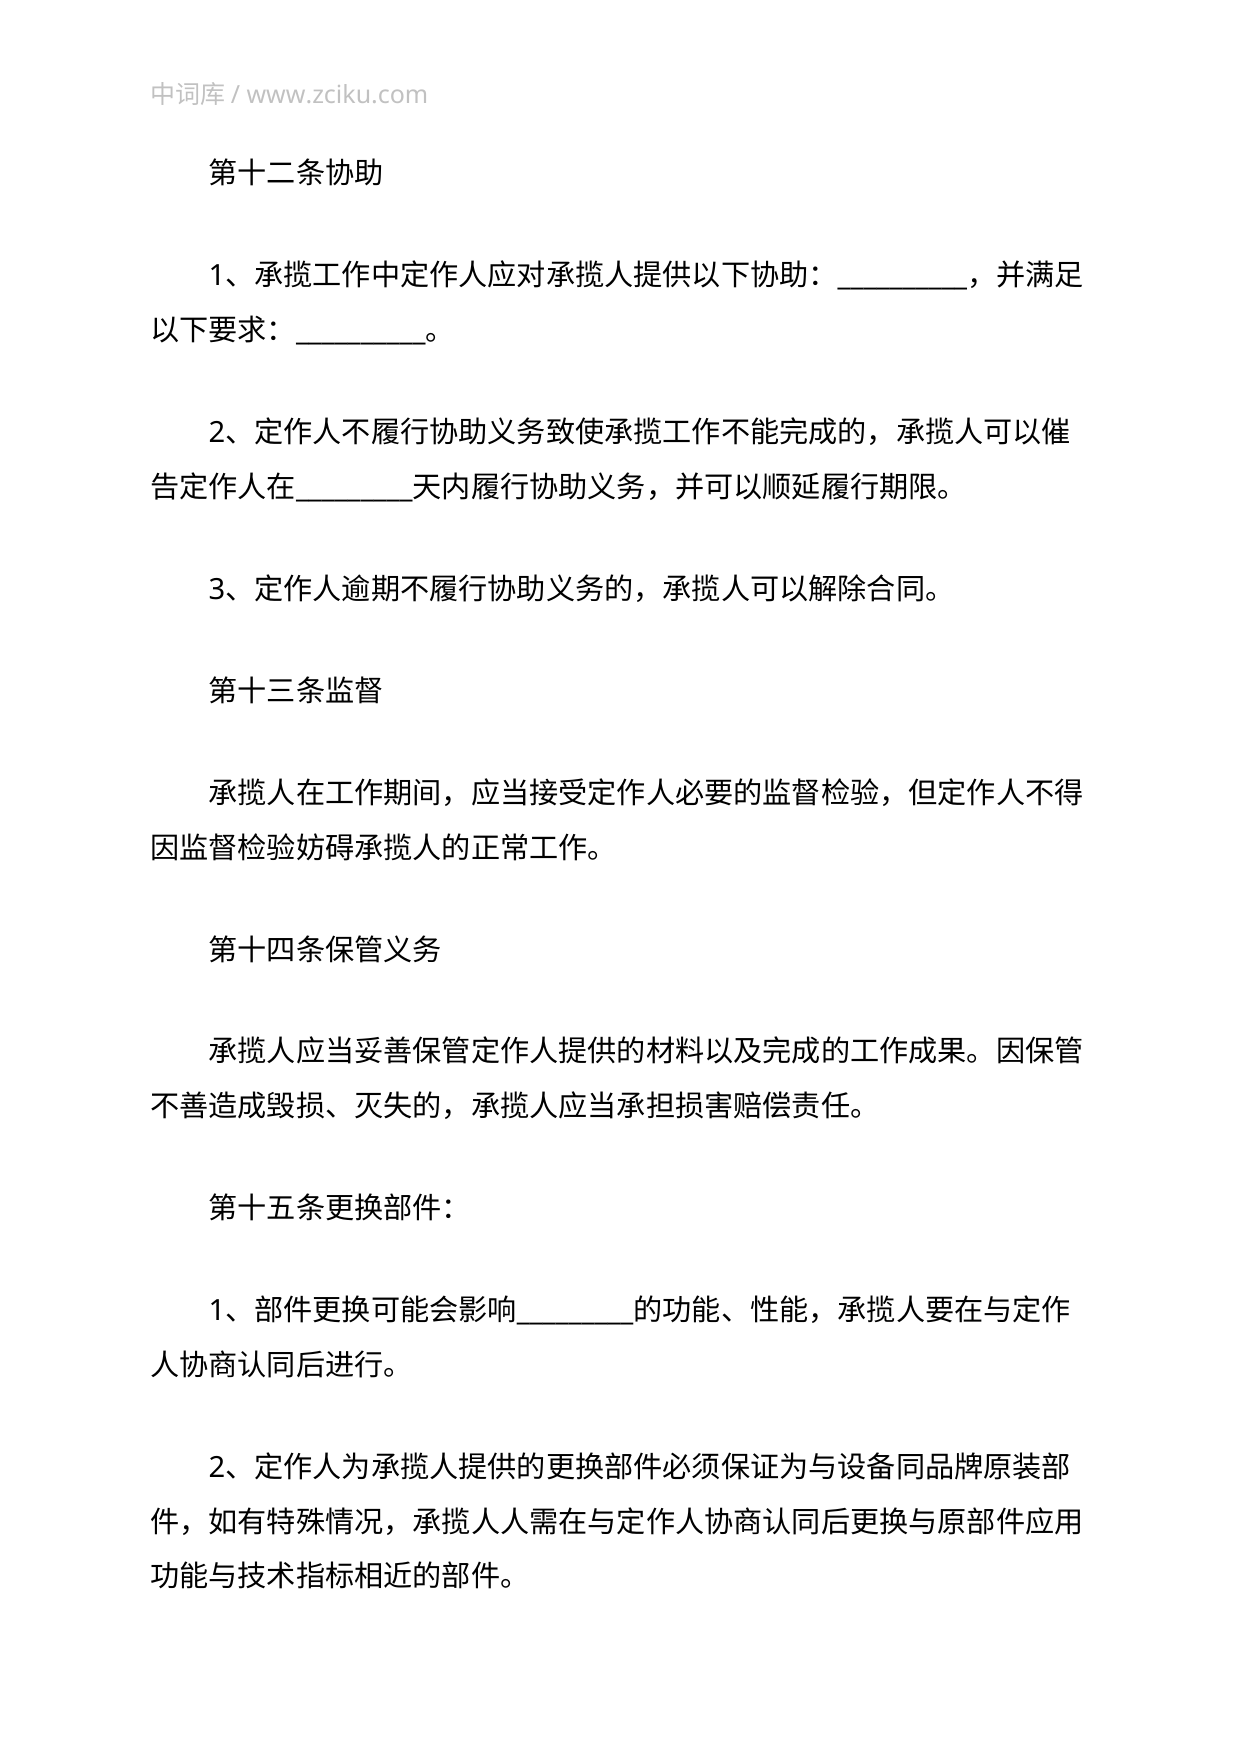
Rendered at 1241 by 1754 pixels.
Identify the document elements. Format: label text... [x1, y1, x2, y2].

text 承揽人在工作期间，应当接受定作人必要的监督检验，但定作人不得因监督检验妨碍承揽人的正常工作。 [150, 769, 1090, 867]
text 1、承揽工作中定作人应对承揽人提供以下协助：__________，并满足以下要求：__________。 [150, 252, 1090, 349]
text 1、部件更换可能会影响_________的功能、性能，承揽人要在与定作人协商认同后进行。 [150, 1286, 1090, 1384]
text 承揽人应当妥善保管定作人提供的材料以及完成的工作成果。因保管不善造成毁损、灭失的，承揽人应当承担损害赔偿责任。 [150, 1028, 1090, 1125]
text 第十三条监督 [150, 668, 1090, 710]
text 第十五条更换部件： [150, 1184, 1090, 1227]
text 3、定作人逾期不履行协助义务的，承揽人可以解除合同。 [150, 566, 1090, 608]
text 2、定作人为承揽人提供的更换部件必须保证为与设备同品牌原装部件，如有特殊情况，承揽人人需在与定作人协商认同后更换与原部件应用功能与技术指标相近的部件。 [150, 1443, 1090, 1595]
text 第十四条保管义务 [150, 926, 1090, 968]
text 2、定作人不履行协助义务致使承揽工作不能完成的，承揽人可以催告定作人在_________天内履行协助义务，并可以顺延履行期限。 [150, 409, 1090, 506]
text 第十二条协助 [150, 150, 1090, 192]
